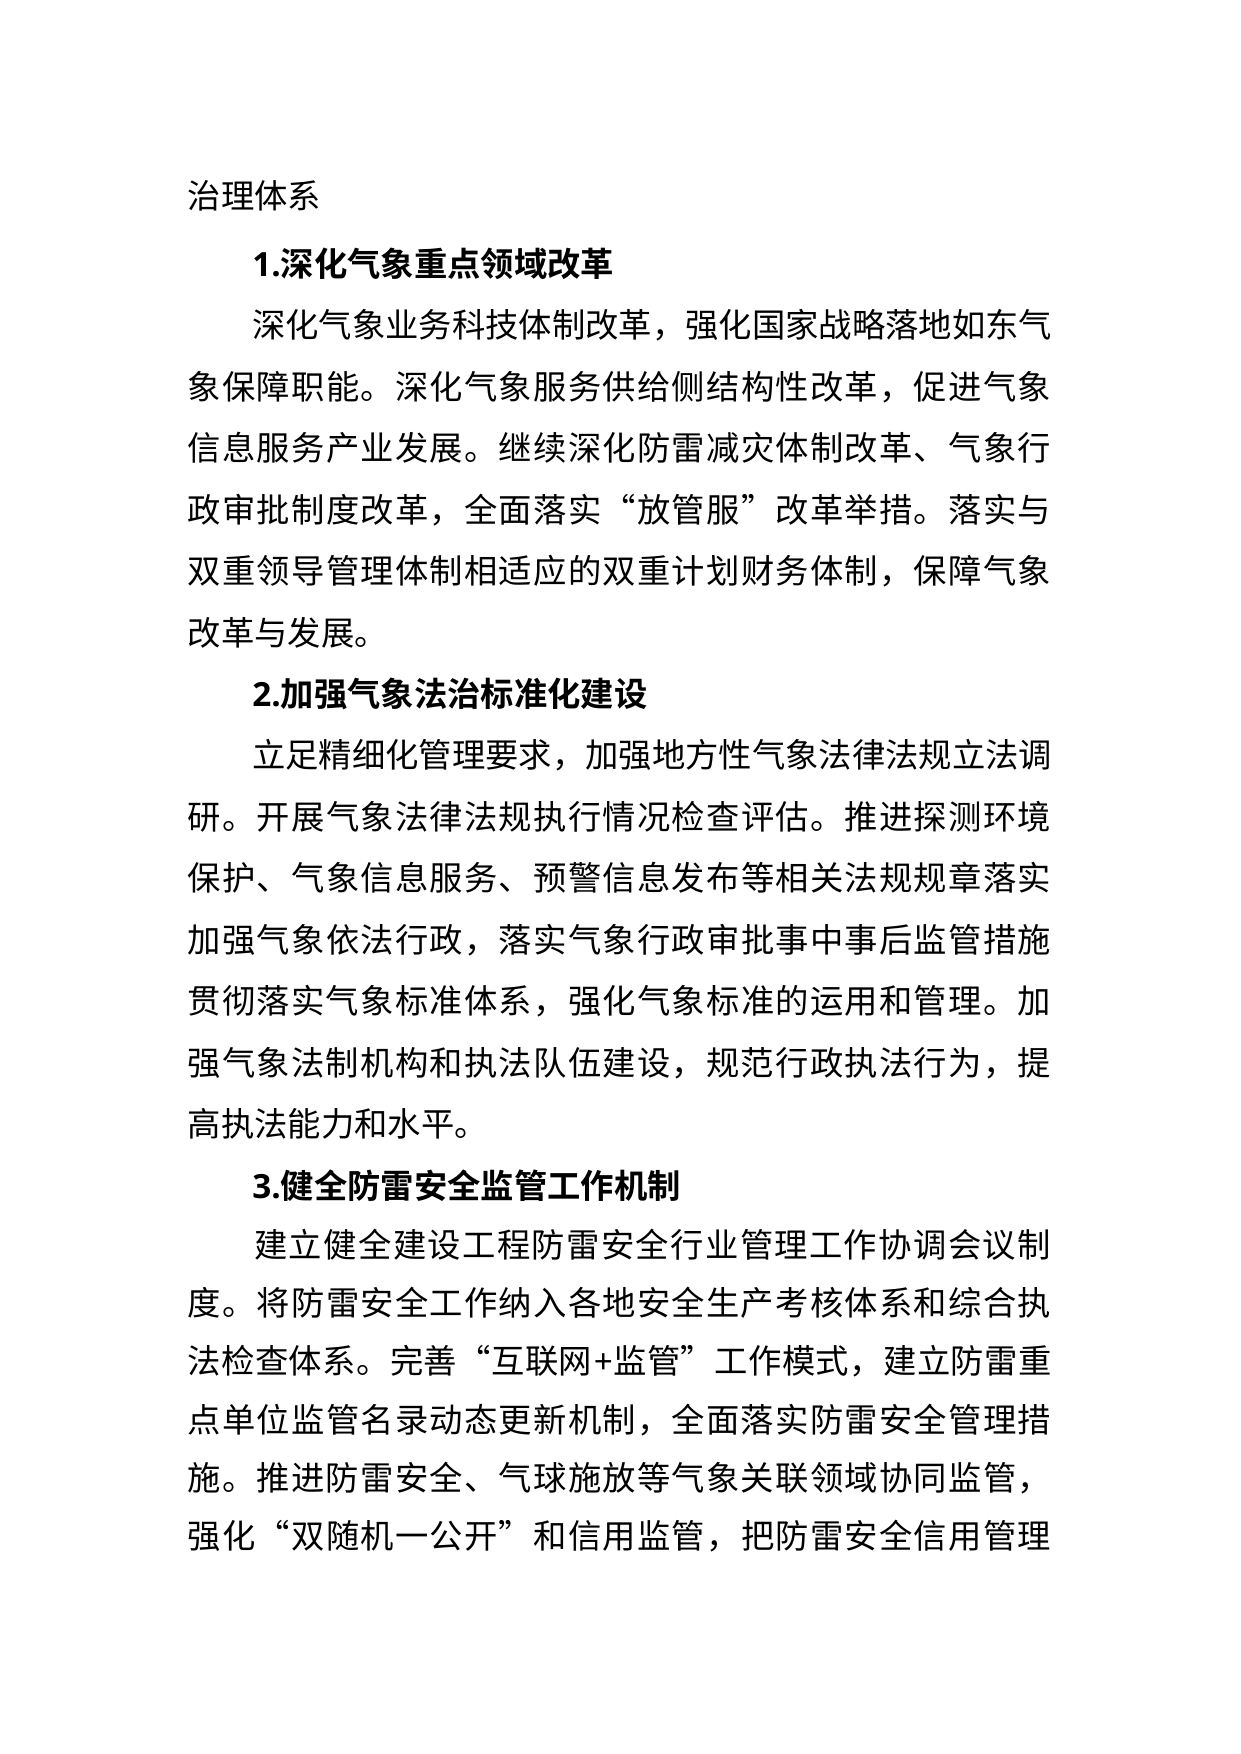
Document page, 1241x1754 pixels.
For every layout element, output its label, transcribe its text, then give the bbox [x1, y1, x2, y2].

text 深化气象业务科技体制改革，强化国家战略落地如东气象保障职能。深化气象服务供给侧结构性改革，促进气象信息服务产业发展。继续深化防雷减灾体制改革、气象行政审批制度改革，全面落实“放管服”改革举措。落实与双重领导管理体制相适应的双重计划财务体制，保障气象改革与发展。 [187, 288, 1053, 657]
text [187, 1210, 1053, 1560]
text 2.加强气象法治标准化建设 [187, 657, 1053, 719]
text 立足精细化管理要求，加强地方性气象法律法规立法调研。开展气象法律法规执行情况检查评估。推进探测环境保护、气象信息服务、预警信息发布等相关法规规章落实。加强气象依法行政，落实气象行政审批事中事后监管措施。贯彻落实气象标准体系，强化气象标准的运用和管理。加强气象法制机构和执法队伍建设，规范行政执法行为，提高执法能力和水平。 [187, 719, 1053, 1149]
text 3.健全防雷安全监管工作机制 [187, 1149, 1053, 1210]
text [187, 162, 1053, 227]
text 1.深化气象重点领域改革 [187, 227, 1053, 288]
